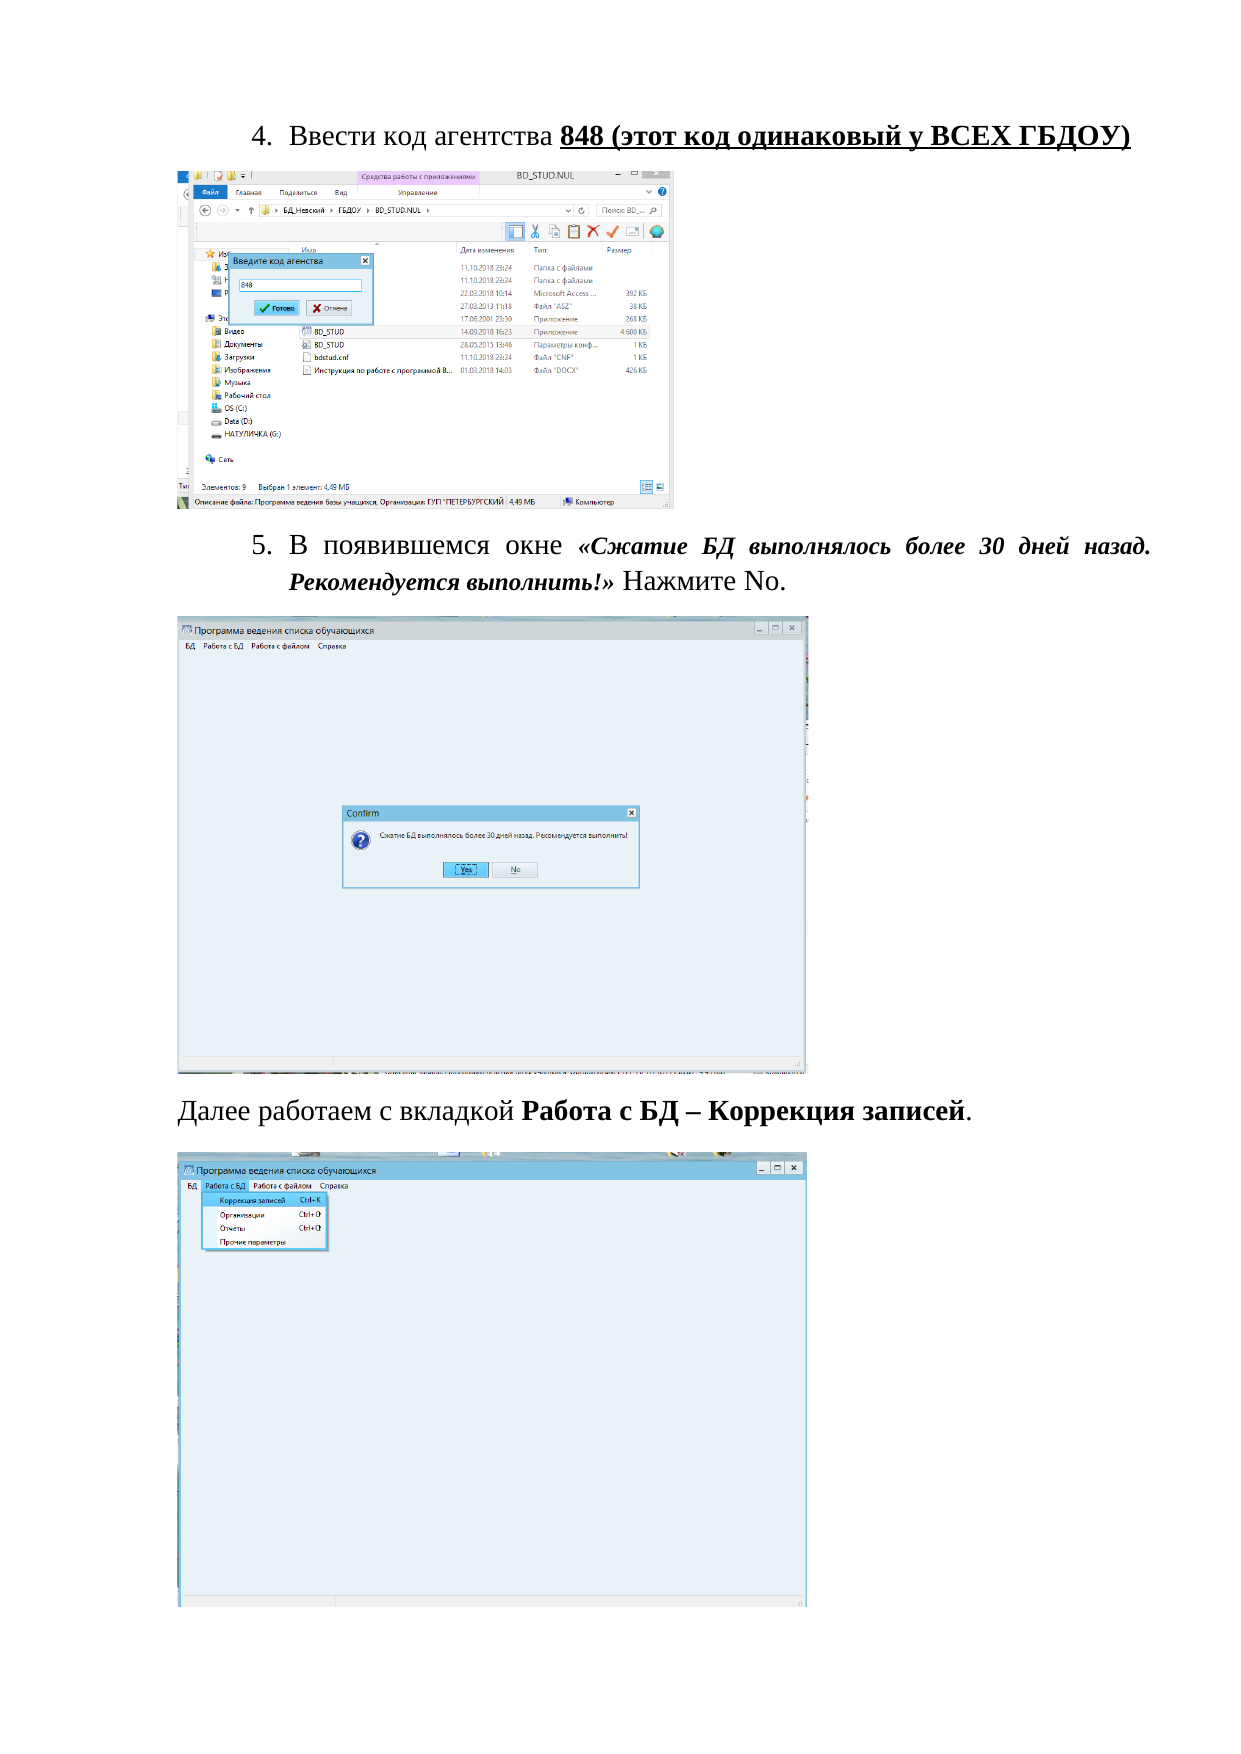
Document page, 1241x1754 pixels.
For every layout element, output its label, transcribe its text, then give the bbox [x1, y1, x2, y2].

picture [177, 1152, 807, 1607]
list В появившемся окне «Сжатие БД выполнялось более 30 дней назад. Рекомендуется выполнить!» Нажмите No. [251, 527, 1152, 597]
text Далее работаем с вкладкой Работа с БД – Коррекция записей. [177, 1093, 1152, 1126]
picture [177, 616, 809, 1074]
picture [177, 171, 674, 509]
list Ввести код агентства 848 (этот код одинаковый у ВСЕХ ГБДОУ) [251, 118, 1152, 152]
